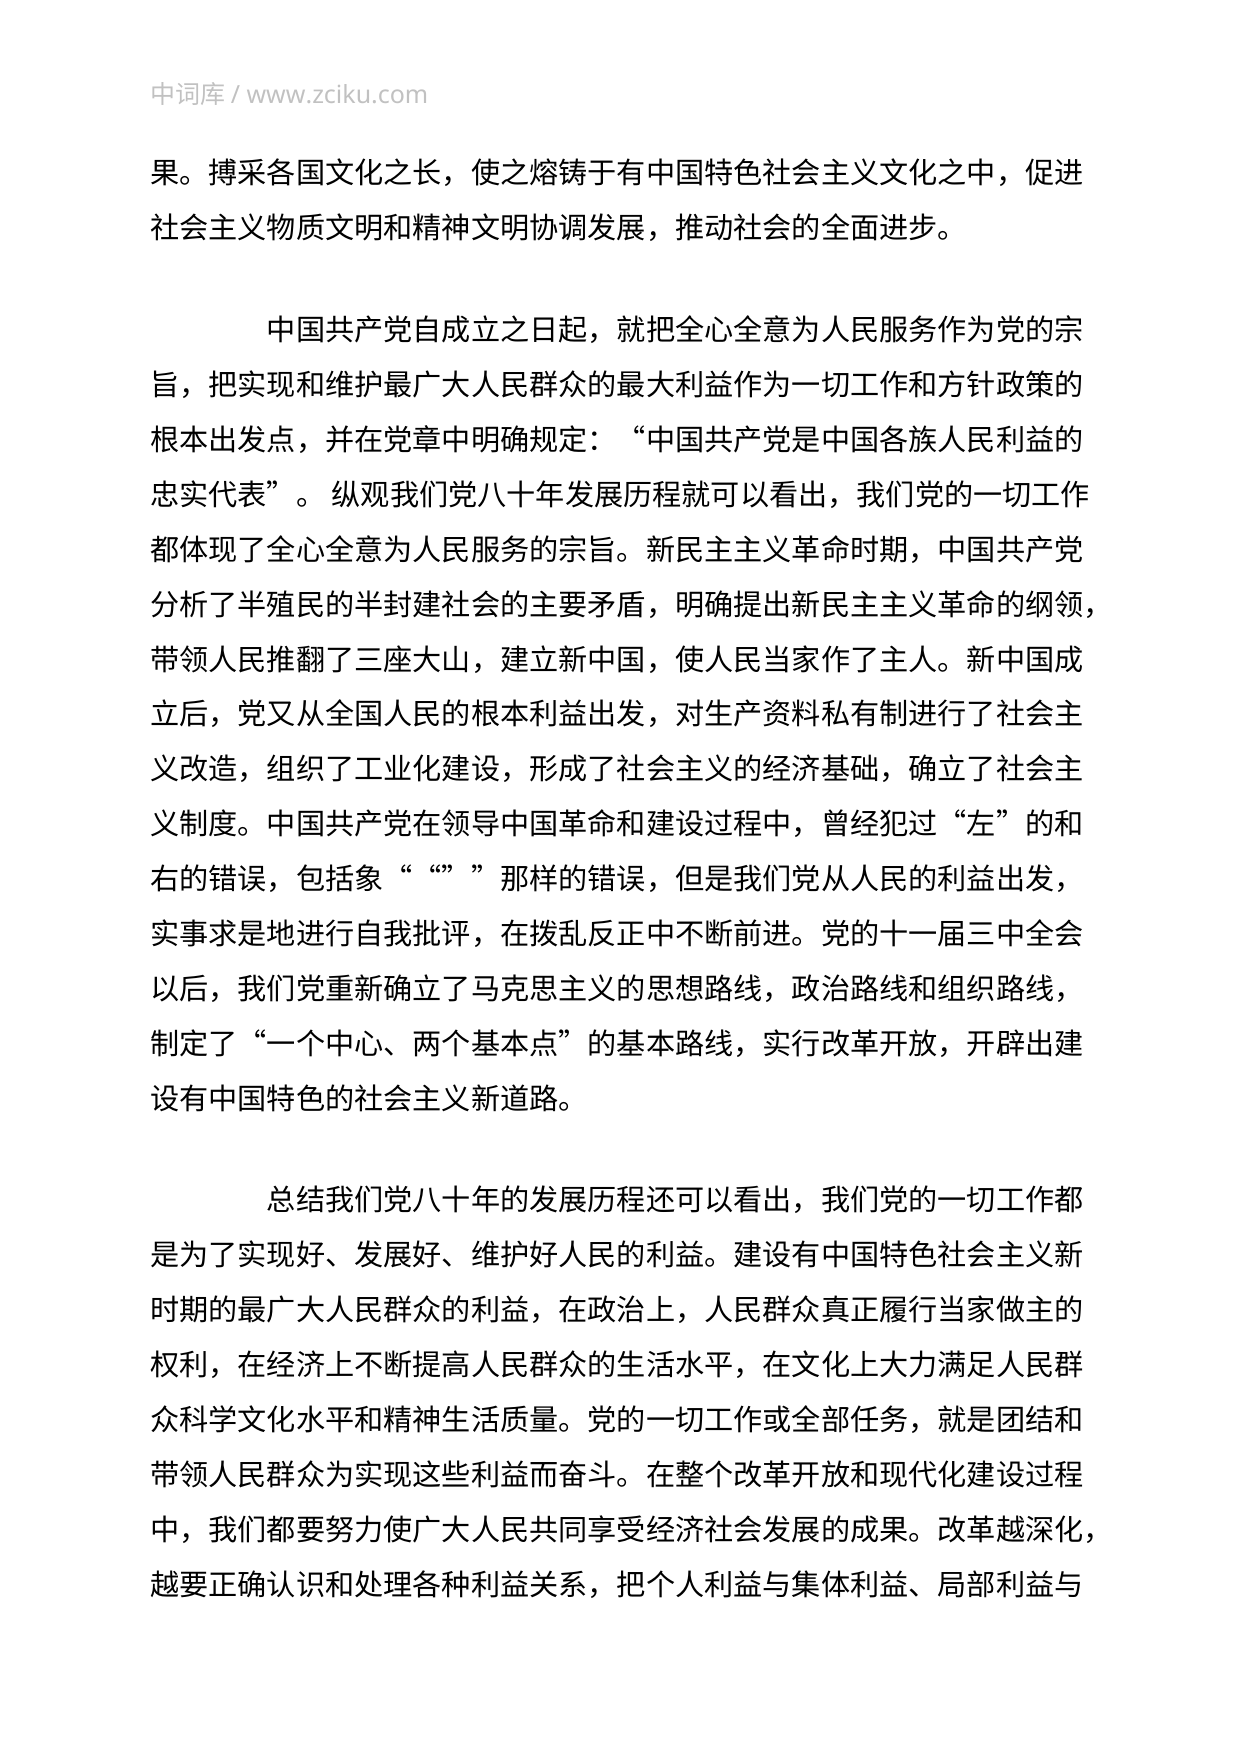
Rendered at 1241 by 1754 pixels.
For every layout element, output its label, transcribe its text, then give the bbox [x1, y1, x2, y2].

text 中国共产党自成立之日起，就把全心全意为人民服务作为党的宗旨，把实现和维护最广大人民群众的最大利益作为一切工作和方针政策的根本出发点，并在党章中明确规定：“中国共产党是中国各族人民利益的忠实代表”。 纵观我们党八十年发展历程就可以看出，我们党的一切工作都体现了全心全意为人民服务的宗旨。新民主主义革命时期，中国共产党分析了半殖民的半封建社会的主要矛盾，明确提出新民主主义革命的纲领，带领人民推翻了三座大山，建立新中国，使人民当家作了主人。新中国成立后，党又从全国人民的根本利益出发，对生产资料私有制进行了社会主义改造，组织了工业化建设，形成了社会主义的经济基础，确立了社会主义制度。中国共产党在领导中国革命和建设过程中，曾经犯过“左”的和右的错误，包括象““””那样的错误，但是我们党从人民的利益出发，实事求是地进行自我批评，在拨乱反正中不断前进。党的十一届三中全会以后，我们党重新确立了马克思主义的思想路线，政治路线和组织路线，制定了“一个中心、两个基本点”的基本路线，实行改革开放，开辟出建设有中国特色的社会主义新道路。 [150, 307, 1090, 1117]
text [150, 150, 1090, 247]
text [150, 1177, 1090, 1603]
